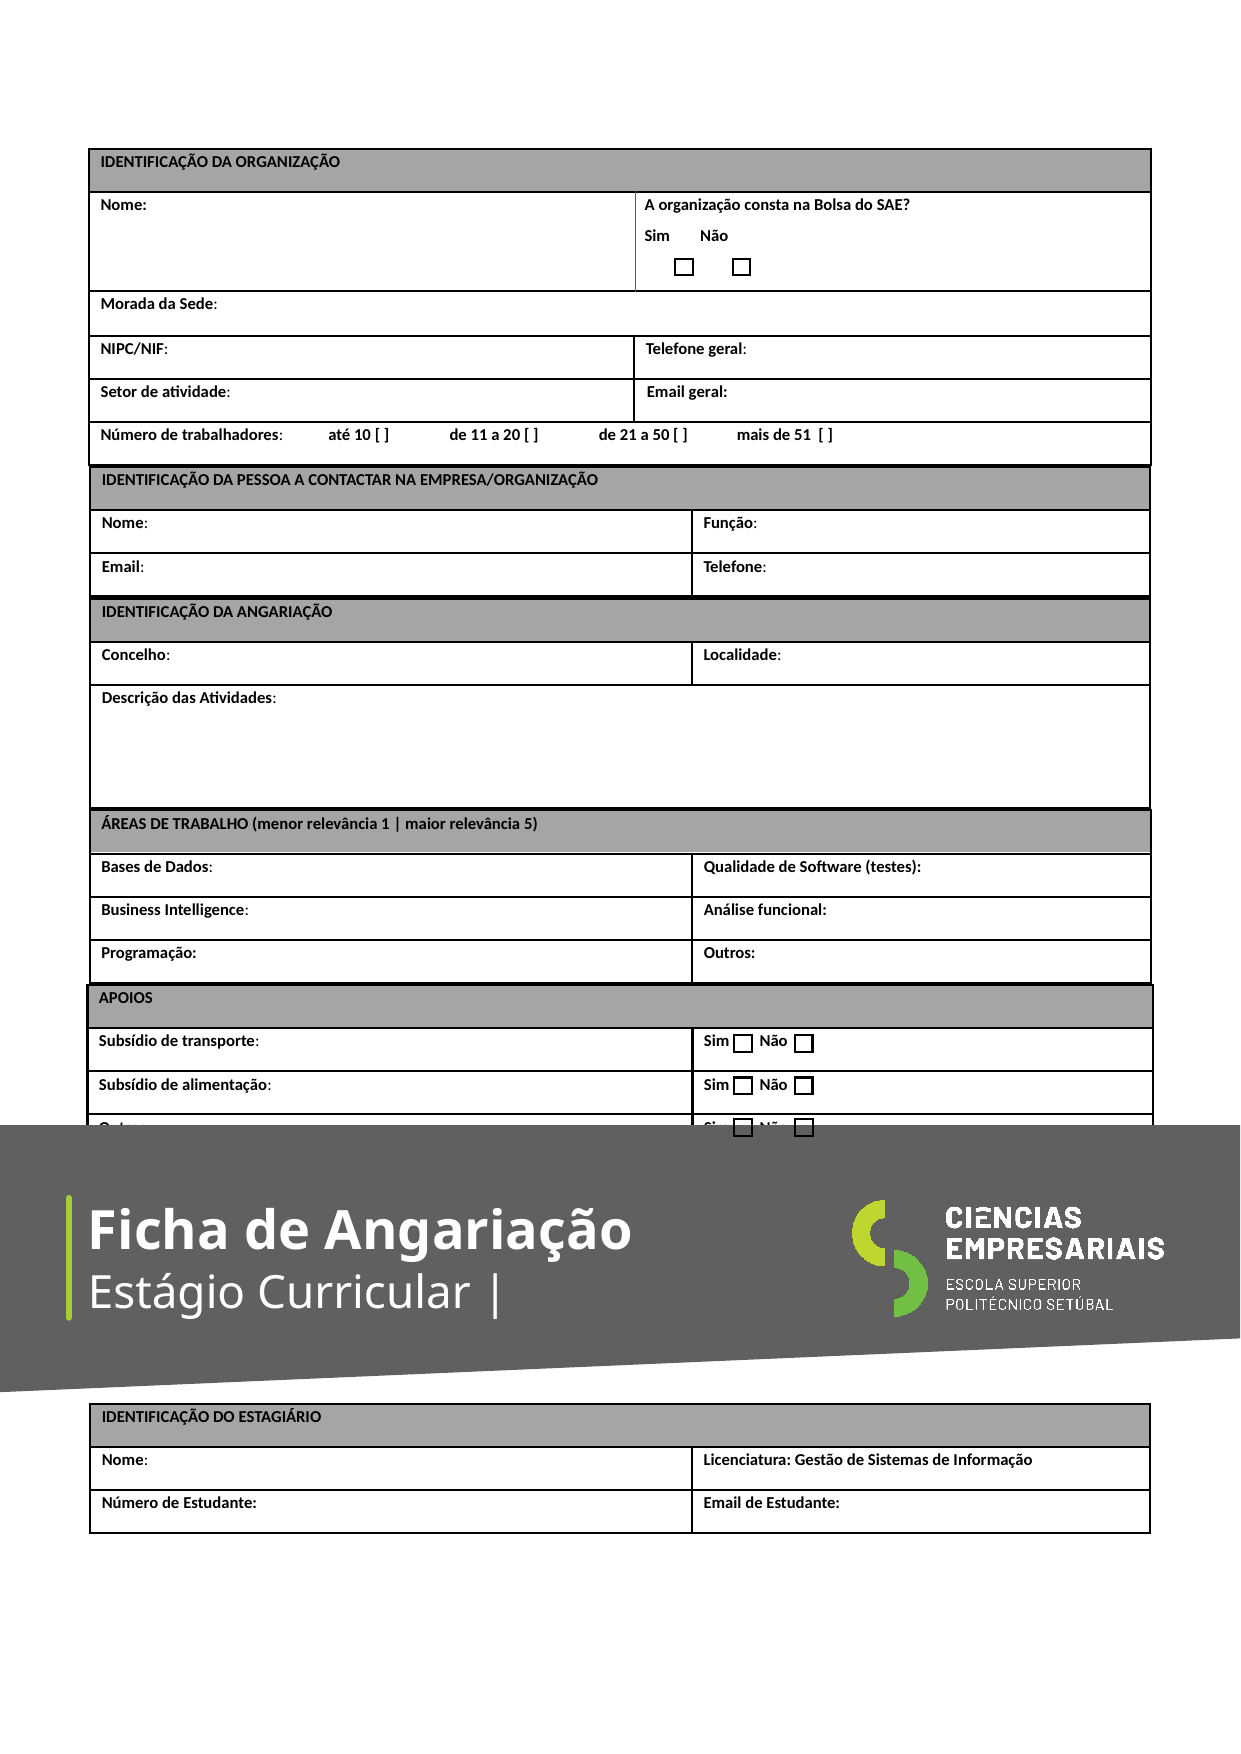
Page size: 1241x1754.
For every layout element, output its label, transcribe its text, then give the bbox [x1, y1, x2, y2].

table_cell Nome: [90, 193, 635, 289]
table_cell Descrição das Atividades: [91, 686, 1149, 807]
table_header IDENTIFICAÇÃO DA ANGARIAÇÃO [91, 600, 1149, 641]
table_cell Localidade: [693, 643, 1149, 684]
table_cell Nome: [91, 511, 691, 552]
table_cell Bases de Dados: [91, 855, 691, 896]
table_cell Licenciatura: Gestão de Sistemas de Informação [693, 1448, 1149, 1489]
table_header APOIOS [89, 986, 1152, 1027]
table_header IDENTIFICAÇÃO DA PESSOA A CONTACTAR NA EMPRESA/ORGANIZAÇÃO [91, 468, 1149, 509]
table_cell Número de trabalhadores: até 10 [ ] de 11 a 20 [ ] de 21 a 50 [ ] mais de 51 [ ] [90, 423, 1150, 464]
table_header IDENTIFICAÇÃO DA ORGANIZAÇÃO [90, 150, 1150, 191]
table_cell Concelho: [91, 643, 691, 684]
table_cell A organização consta na Bolsa do SAE? Sim Não [636, 193, 1150, 289]
table_cell Programação: [91, 941, 691, 982]
table_cell Business Intelligence: [91, 898, 691, 939]
table_cell Qualidade de Software (testes): [693, 855, 1150, 896]
table_cell Telefone geral: [635, 337, 1150, 378]
table_cell Morada da Sede: [90, 292, 1150, 334]
table_cell Email: [91, 554, 691, 595]
picture [850, 1198, 1165, 1318]
table_header IDENTIFICAÇÃO DO ESTAGIÁRIO [91, 1405, 1149, 1446]
table_cell Subsídio de alimentação: [89, 1072, 691, 1113]
table_cell Nome: [91, 1448, 691, 1489]
table_cell Análise funcional: [693, 898, 1150, 939]
table_cell Subsídio de transporte: [89, 1029, 691, 1070]
table_cell Telefone: [693, 554, 1149, 595]
table_cell Função: [693, 511, 1149, 552]
table_cell Setor de atividade: [90, 380, 633, 421]
table_cell Outros: [693, 941, 1150, 982]
table_header ÁREAS DE TRABALHO (menor relevância 1 | maior relevância 5) [91, 811, 1150, 852]
table_cell Número de Estudante: [91, 1491, 691, 1532]
table_cell Sim Não [694, 1072, 1152, 1113]
table_cell Email geral: [635, 380, 1150, 421]
table_cell Email de Estudante: [693, 1491, 1149, 1532]
table_cell Sim Não [694, 1029, 1152, 1070]
table_cell NIPC/NIF: [90, 337, 633, 378]
